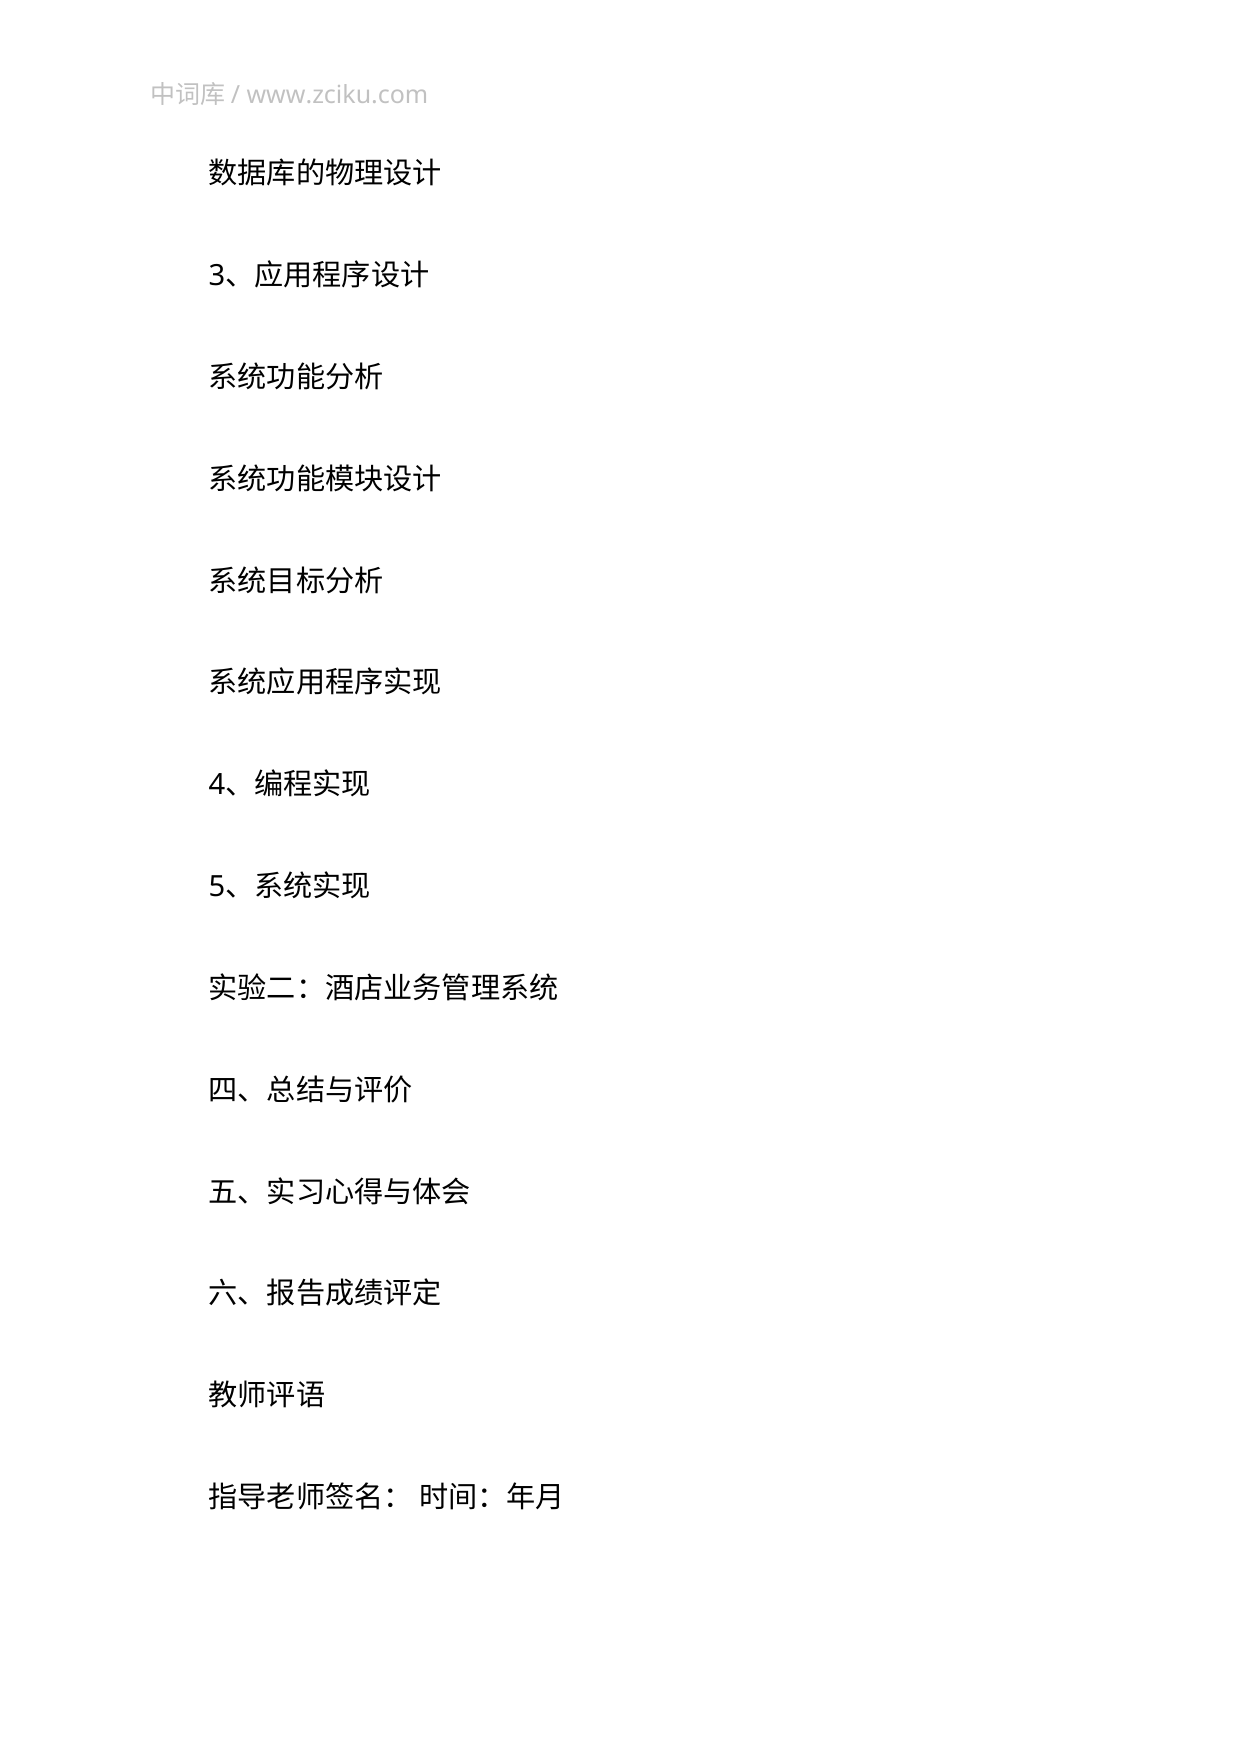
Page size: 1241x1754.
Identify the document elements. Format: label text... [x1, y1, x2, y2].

text 五、实习心得与体会 [150, 1168, 1090, 1211]
text 系统功能模块设计 [150, 456, 1090, 498]
text 指导老师签名： 时间：年月 [150, 1474, 1090, 1516]
text 3、应用程序设计 [150, 252, 1090, 294]
text 六、报告成绩评定 [150, 1270, 1090, 1312]
text 系统功能分析 [150, 354, 1090, 396]
text 教师评语 [150, 1372, 1090, 1414]
text 实验二：酒店业务管理系统 [150, 965, 1090, 1007]
text 数据库的物理设计 [150, 150, 1090, 192]
text 系统目标分析 [150, 557, 1090, 599]
text 5、系统实现 [150, 863, 1090, 905]
text 四、总结与评价 [150, 1067, 1090, 1109]
text 4、编程实现 [150, 761, 1090, 803]
text 系统应用程序实现 [150, 659, 1090, 701]
